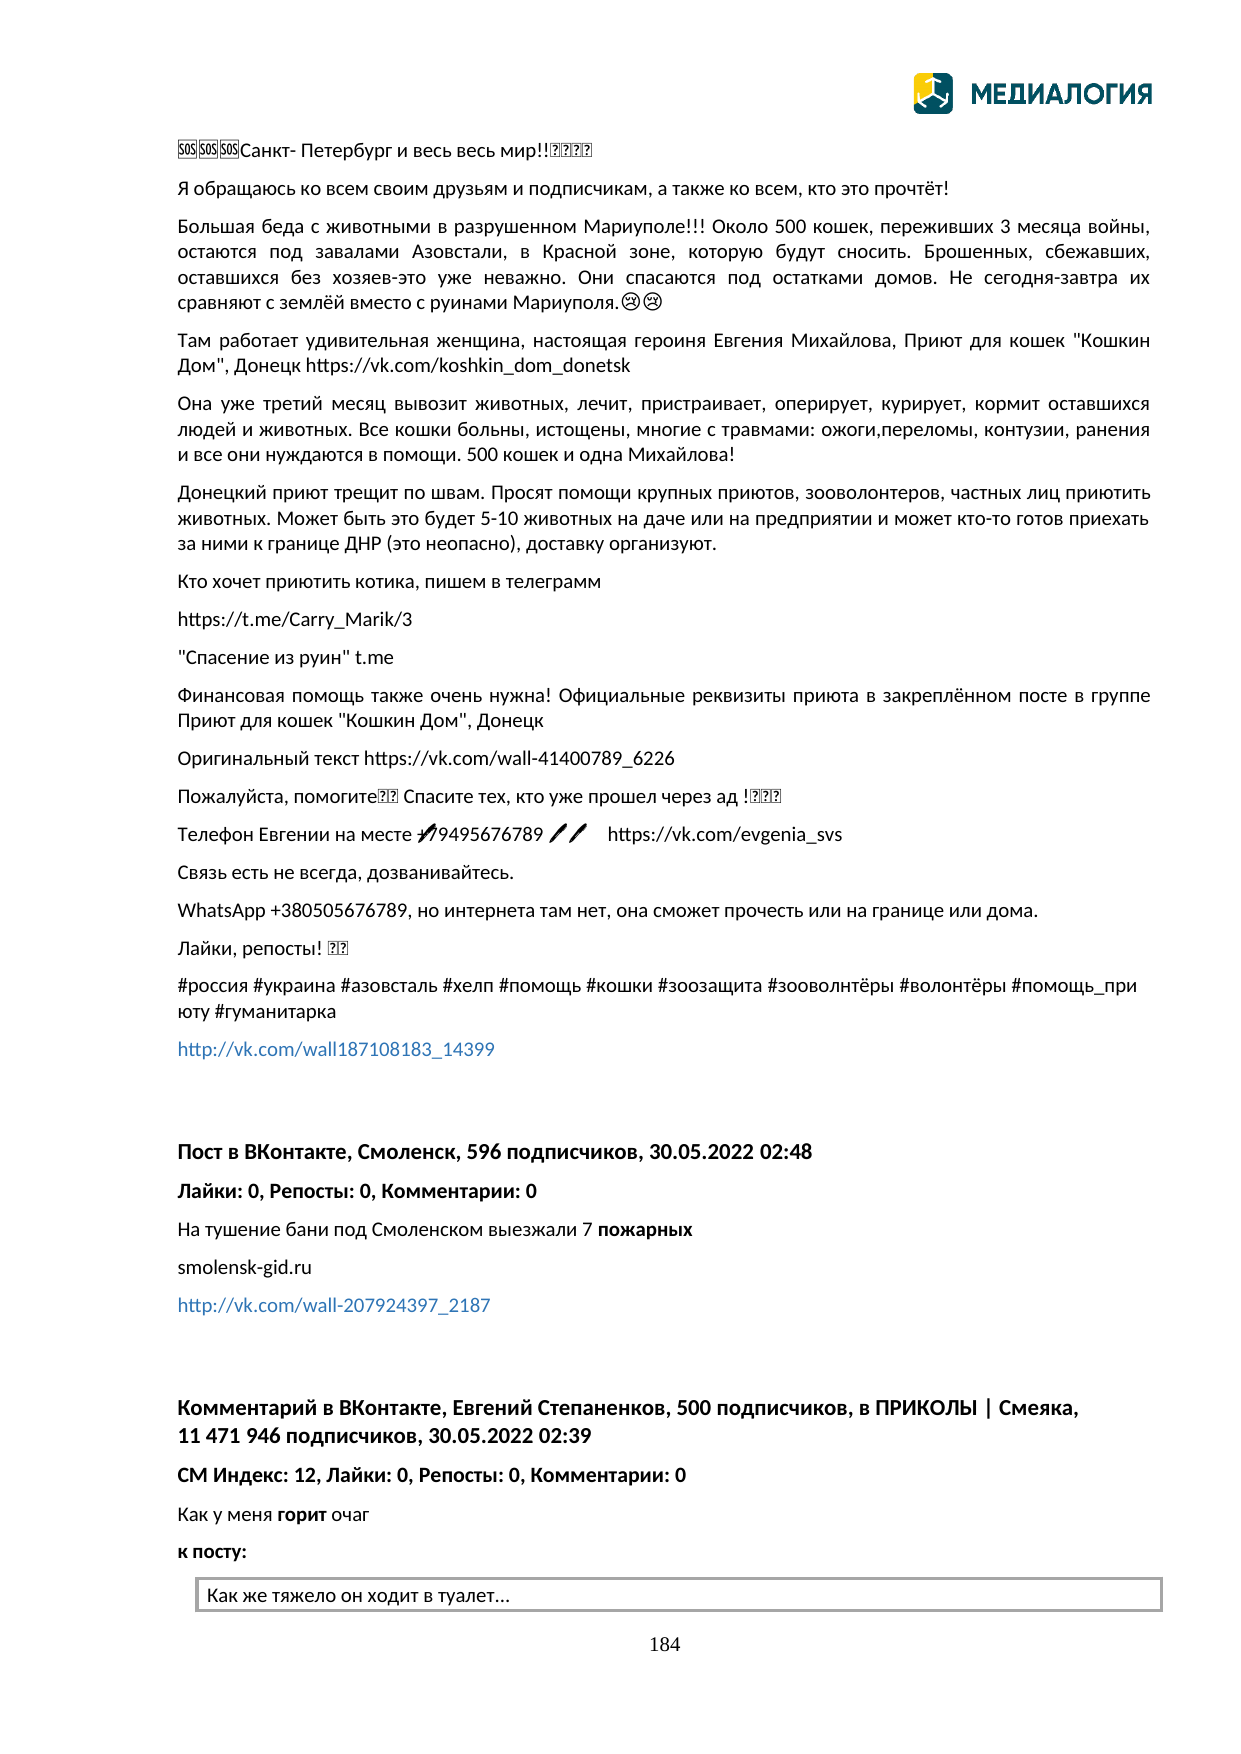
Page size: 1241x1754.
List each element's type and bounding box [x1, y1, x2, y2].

picture [913, 73, 1152, 114]
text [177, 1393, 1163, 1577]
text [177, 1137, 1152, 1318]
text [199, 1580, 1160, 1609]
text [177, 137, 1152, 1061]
